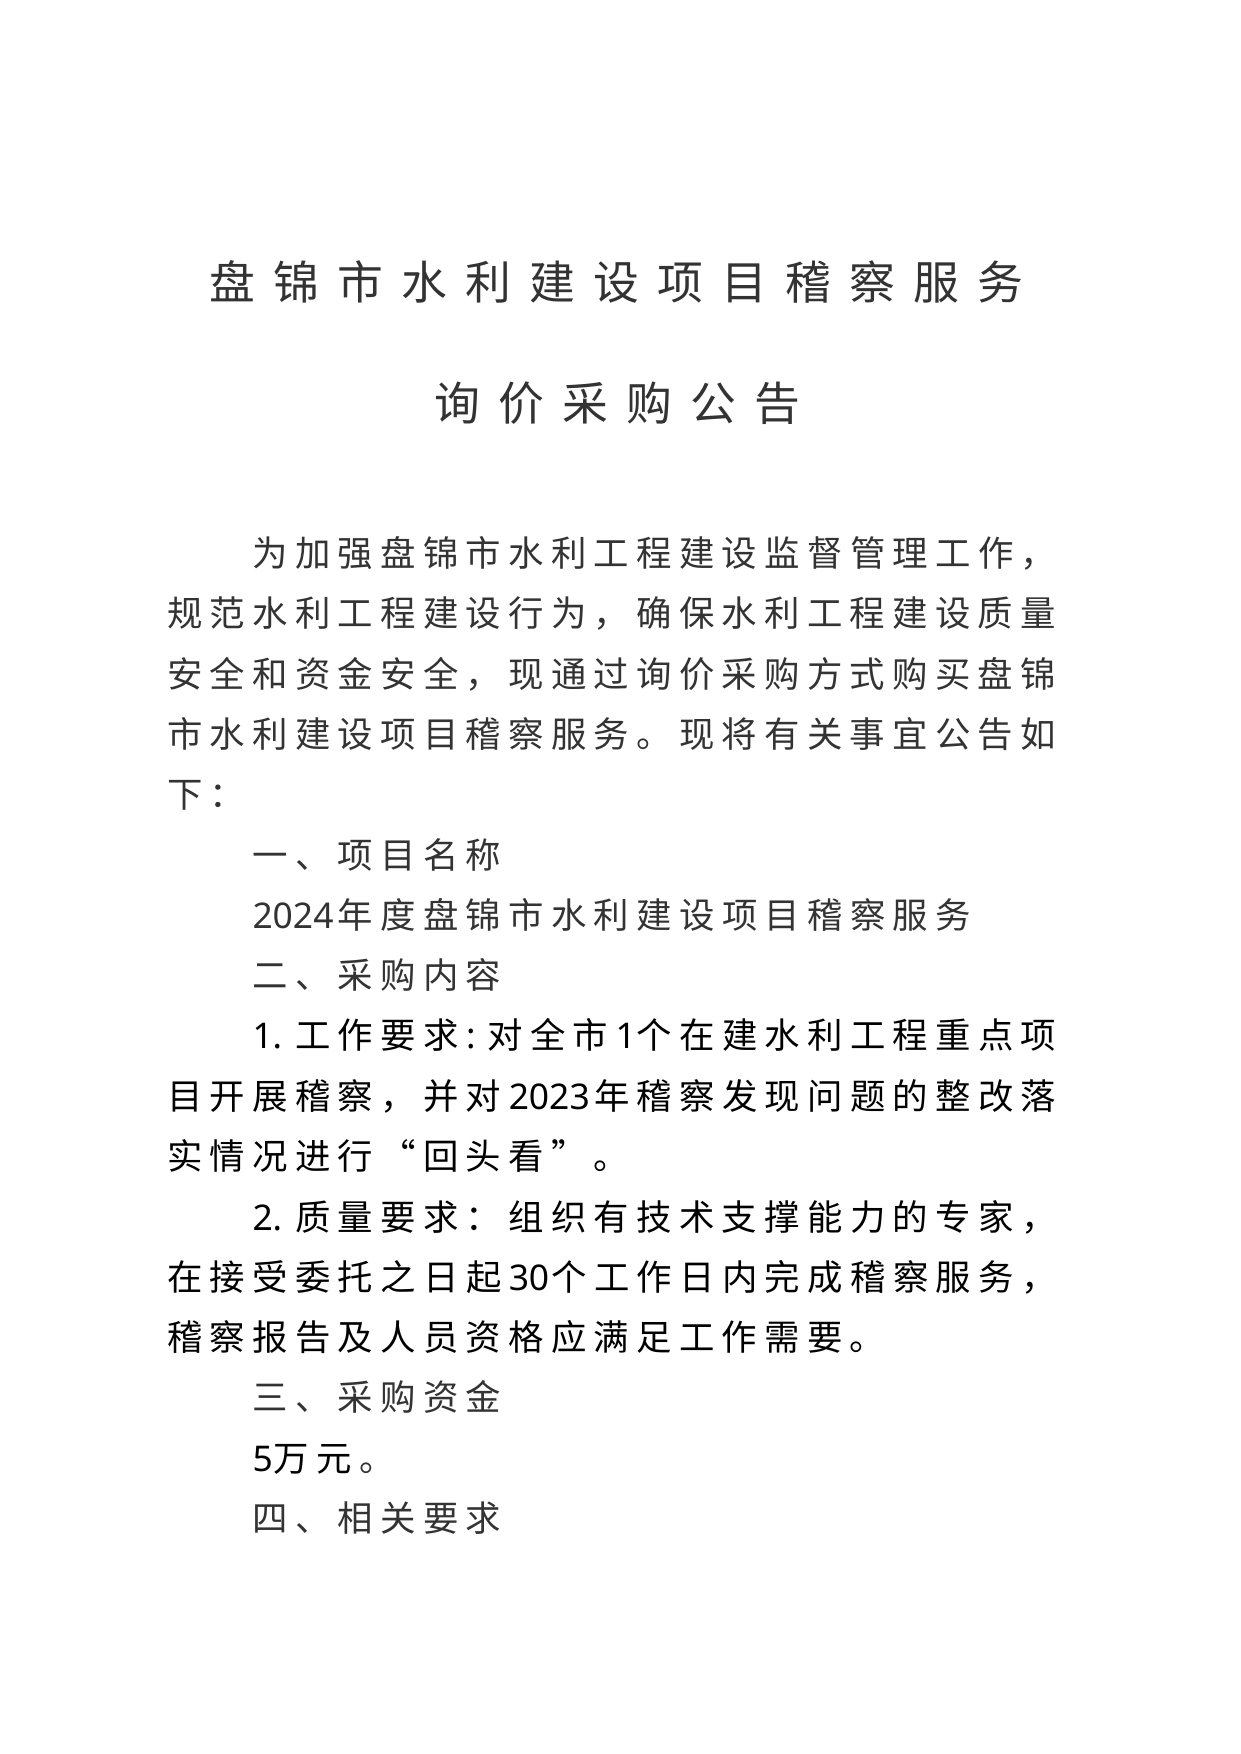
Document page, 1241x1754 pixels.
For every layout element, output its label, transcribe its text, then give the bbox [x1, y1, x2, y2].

text 询价采购公告 [167, 340, 1085, 461]
text 2024年度盘锦市水利建设项目稽察服务 [167, 883, 1085, 943]
text 为加强盘锦市水利工程建设监督管理工作，规范水利工程建设行为，确保水利工程建设质量安全和资金安全，现通过询价采购方式购买盘锦市水利建设项目稽察服务。现将有关事宜公告如下： [167, 521, 1085, 822]
text 5万元。 [167, 1426, 1085, 1486]
text 一、项目名称 [167, 822, 1085, 883]
text 三、采购资金 [167, 1365, 1085, 1426]
text 二、采购内容 [167, 943, 1085, 1003]
text 1.工作要求:对全市1个在建水利工程重点项目开展稽察，并对2023年稽察发现问题的整改落实情况进行“回头看”。 [167, 1003, 1085, 1184]
text 盘锦市水利建设项目稽察服务 [167, 219, 1085, 340]
text 2.质量要求：组织有技术支撑能力的专家，在接受委托之日起30个工作日内完成稽察服务，稽察报告及人员资格应满足工作需要。 [167, 1184, 1085, 1365]
text 四、相关要求 [167, 1486, 1085, 1546]
